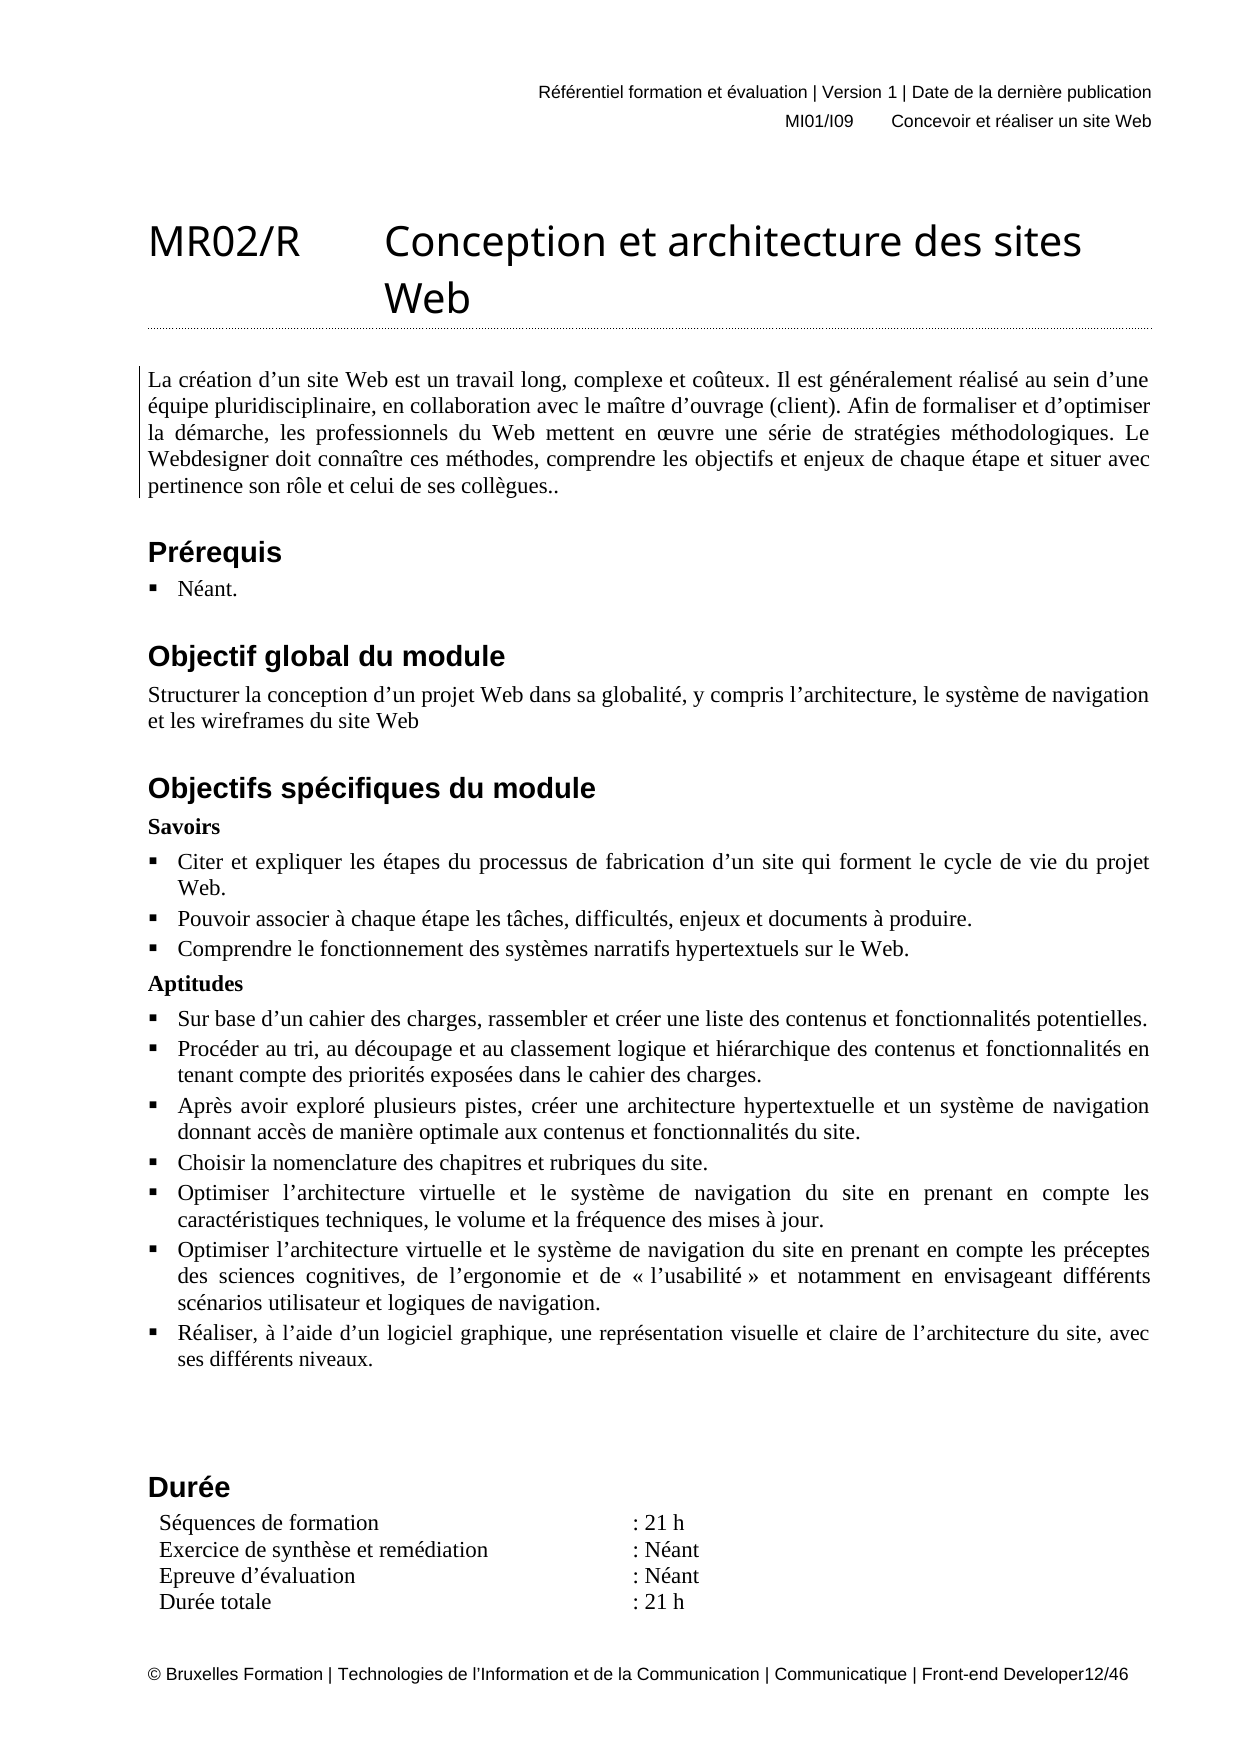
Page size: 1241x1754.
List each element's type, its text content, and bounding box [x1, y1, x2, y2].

subtitle Prérequis [148, 536, 1152, 569]
list Après avoir exploré plusieurs pistes, créer une architecture hypertextuelle et un système de navigation donnant accès de manière optimale aux contenus et fonctionnalités du site. [148, 1092, 1152, 1145]
table_cell Epreuve d’évaluation [148, 1562, 621, 1588]
table_header Séquences de formation [148, 1509, 621, 1536]
subtitle Aptitudes [148, 970, 1152, 996]
list Optimiser l’architecture virtuelle et le système de navigation du site en prenant en compte les caractéristiques techniques, le volume et la fréquence des mises à jour. [148, 1179, 1152, 1232]
list Citer et expliquer les étapes du processus de fabrication d’un site qui forment le cycle de vie du projet Web. [148, 848, 1152, 901]
table_header : 21 h [621, 1509, 1092, 1536]
text Structurer la conception d’un projet Web dans sa globalité, y compris l’architecture, le système de navigation et les wireframes du site Web [148, 681, 1152, 734]
table_cell : Néant [621, 1536, 1092, 1562]
table_cell : 21 h [621, 1589, 1092, 1615]
text La création d’un site Web est un travail long, complexe et coûteux. Il est généralement réalisé au sein d’une équipe pluridisciplinaire, en collaboration avec le maître d’ouvrage (client). Afin de formaliser et d’optimiser la démarche, les professionnels du Web mettent en œuvre une série de stratégies méthodologiques. Le Webdesigner doit connaître ces méthodes, comprendre les objectifs et enjeux de chaque étape et situer avec pertinence son rôle et celui de ses collègues.. [140, 366, 1152, 498]
list Réaliser, à l’aide d’un logiciel graphique, une représentation visuelle et claire de l’architecture du site, avec ses différents niveaux. [148, 1319, 1152, 1371]
subtitle Objectifs spécifiques du module [148, 771, 1152, 805]
table_cell : Néant [621, 1562, 1092, 1588]
subtitle Savoirs [148, 813, 1152, 839]
list Sur base d’un cahier des charges, rassembler et créer une liste des contenus et fonctionnalités potentielles. [148, 1004, 1152, 1031]
subtitle Objectif global du module [148, 639, 1152, 673]
table_cell Exercice de synthèse et remédiation [148, 1536, 621, 1562]
list Optimiser l’architecture virtuelle et le système de navigation du site en prenant en compte les préceptes des sciences cognitives, de l’ergonomie et de « l’usabilité » et notamment en envisageant différents scénarios utilisateur et logiques de navigation. [148, 1236, 1152, 1315]
list Néant. [148, 575, 1152, 602]
subtitle MR02/R Conception et architecture des sites Web [148, 212, 1152, 329]
list Procéder au tri, au découpage et au classement logique et hiérarchique des contenus et fonctionnalités en tenant compte des priorités exposées dans le cahier des charges. [148, 1035, 1152, 1088]
list Choisir la nomenclature des chapitres et rubriques du site. [148, 1149, 1152, 1175]
table_cell Durée totale [148, 1589, 621, 1615]
subtitle Durée [148, 1469, 1152, 1503]
list Pouvoir associer à chaque étape les tâches, difficultés, enjeux et documents à produire. [148, 905, 1152, 931]
list Comprendre le fonctionnement des systèmes narratifs hypertextuels sur le Web. [148, 935, 1152, 962]
